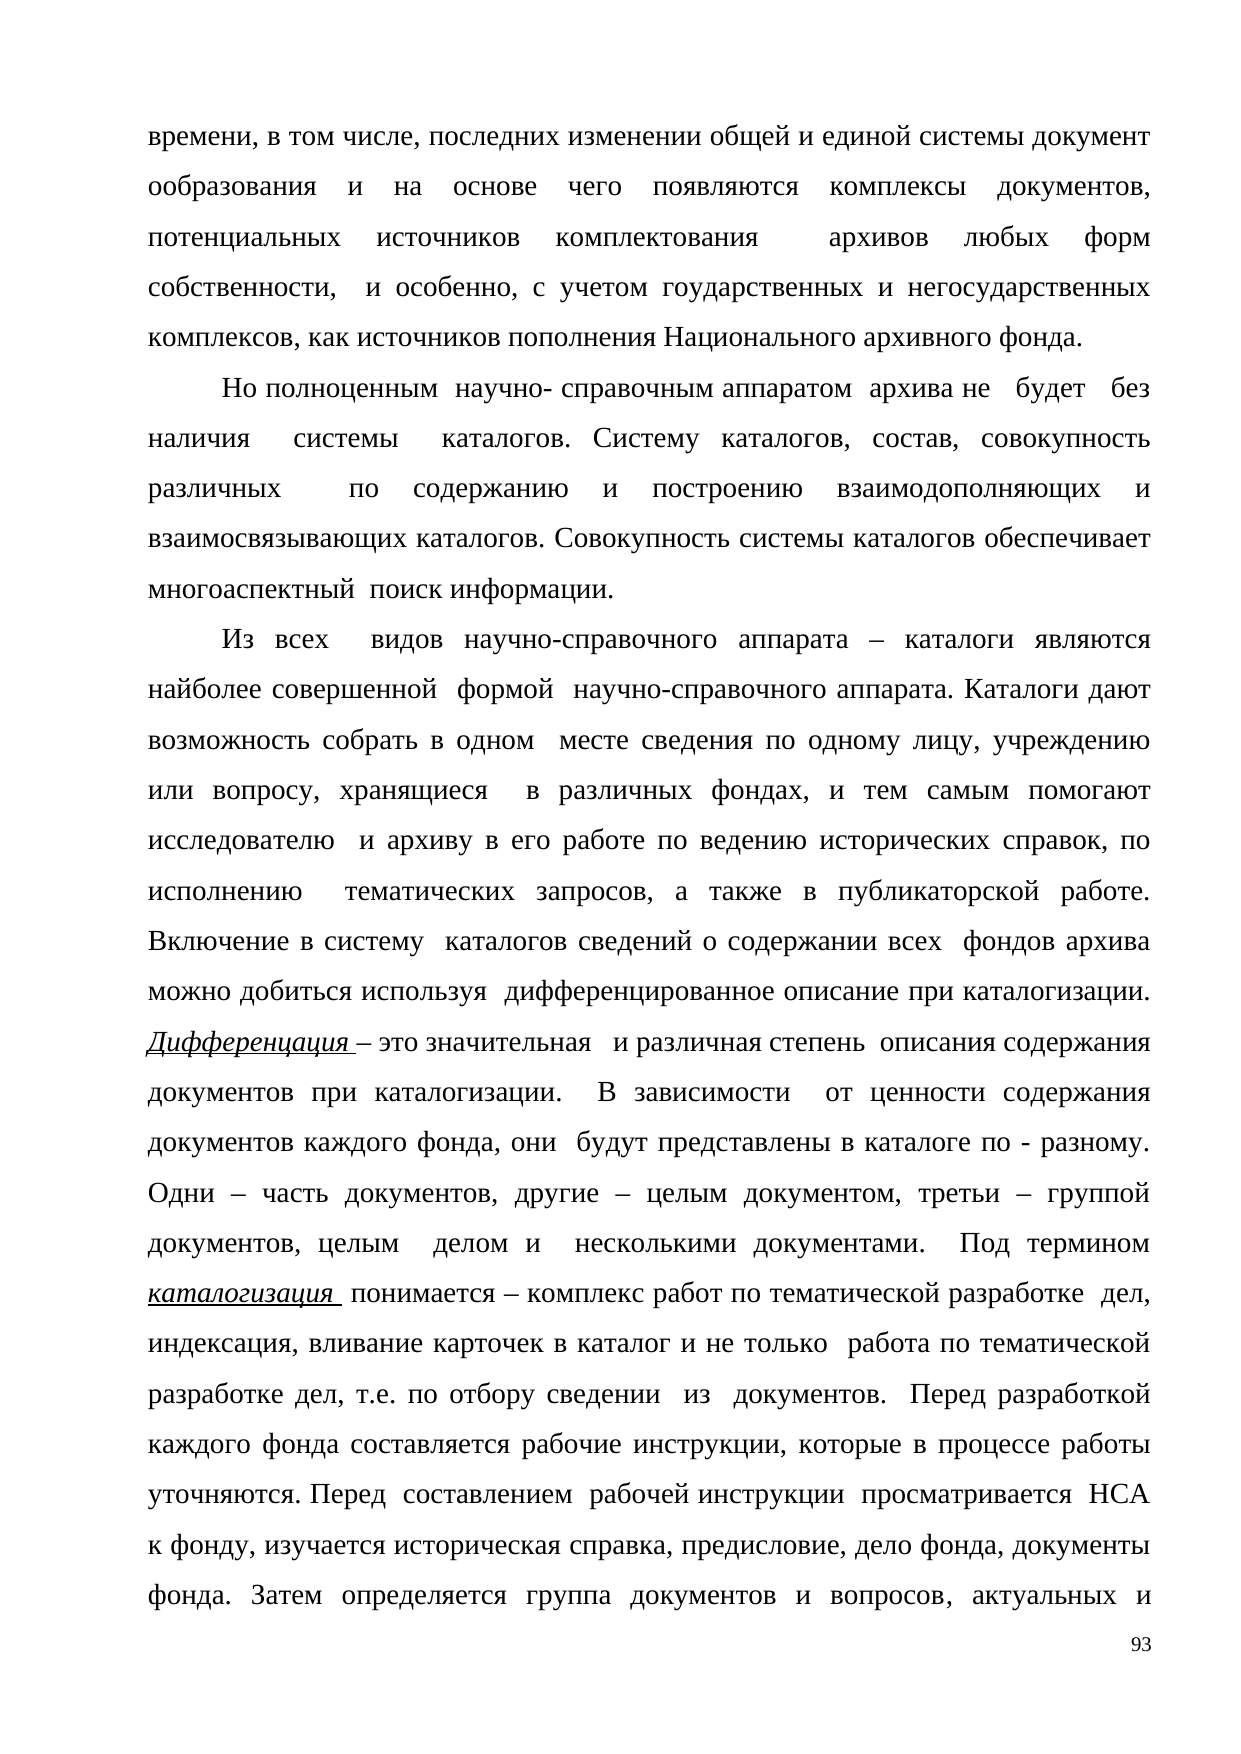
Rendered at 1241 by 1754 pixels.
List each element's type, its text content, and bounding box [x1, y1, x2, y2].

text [148, 118, 1152, 353]
text Но полноценным научно- справочным аппаратом архива не будет без наличия системы каталогов. Систему каталогов, состав, совокупность различных по содержанию и построению взаимодополняющих и взаимосвязывающих каталогов. Совокупность системы каталогов обеспечивает многоаспектный поиск информации. [148, 370, 1152, 604]
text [148, 621, 1152, 1611]
